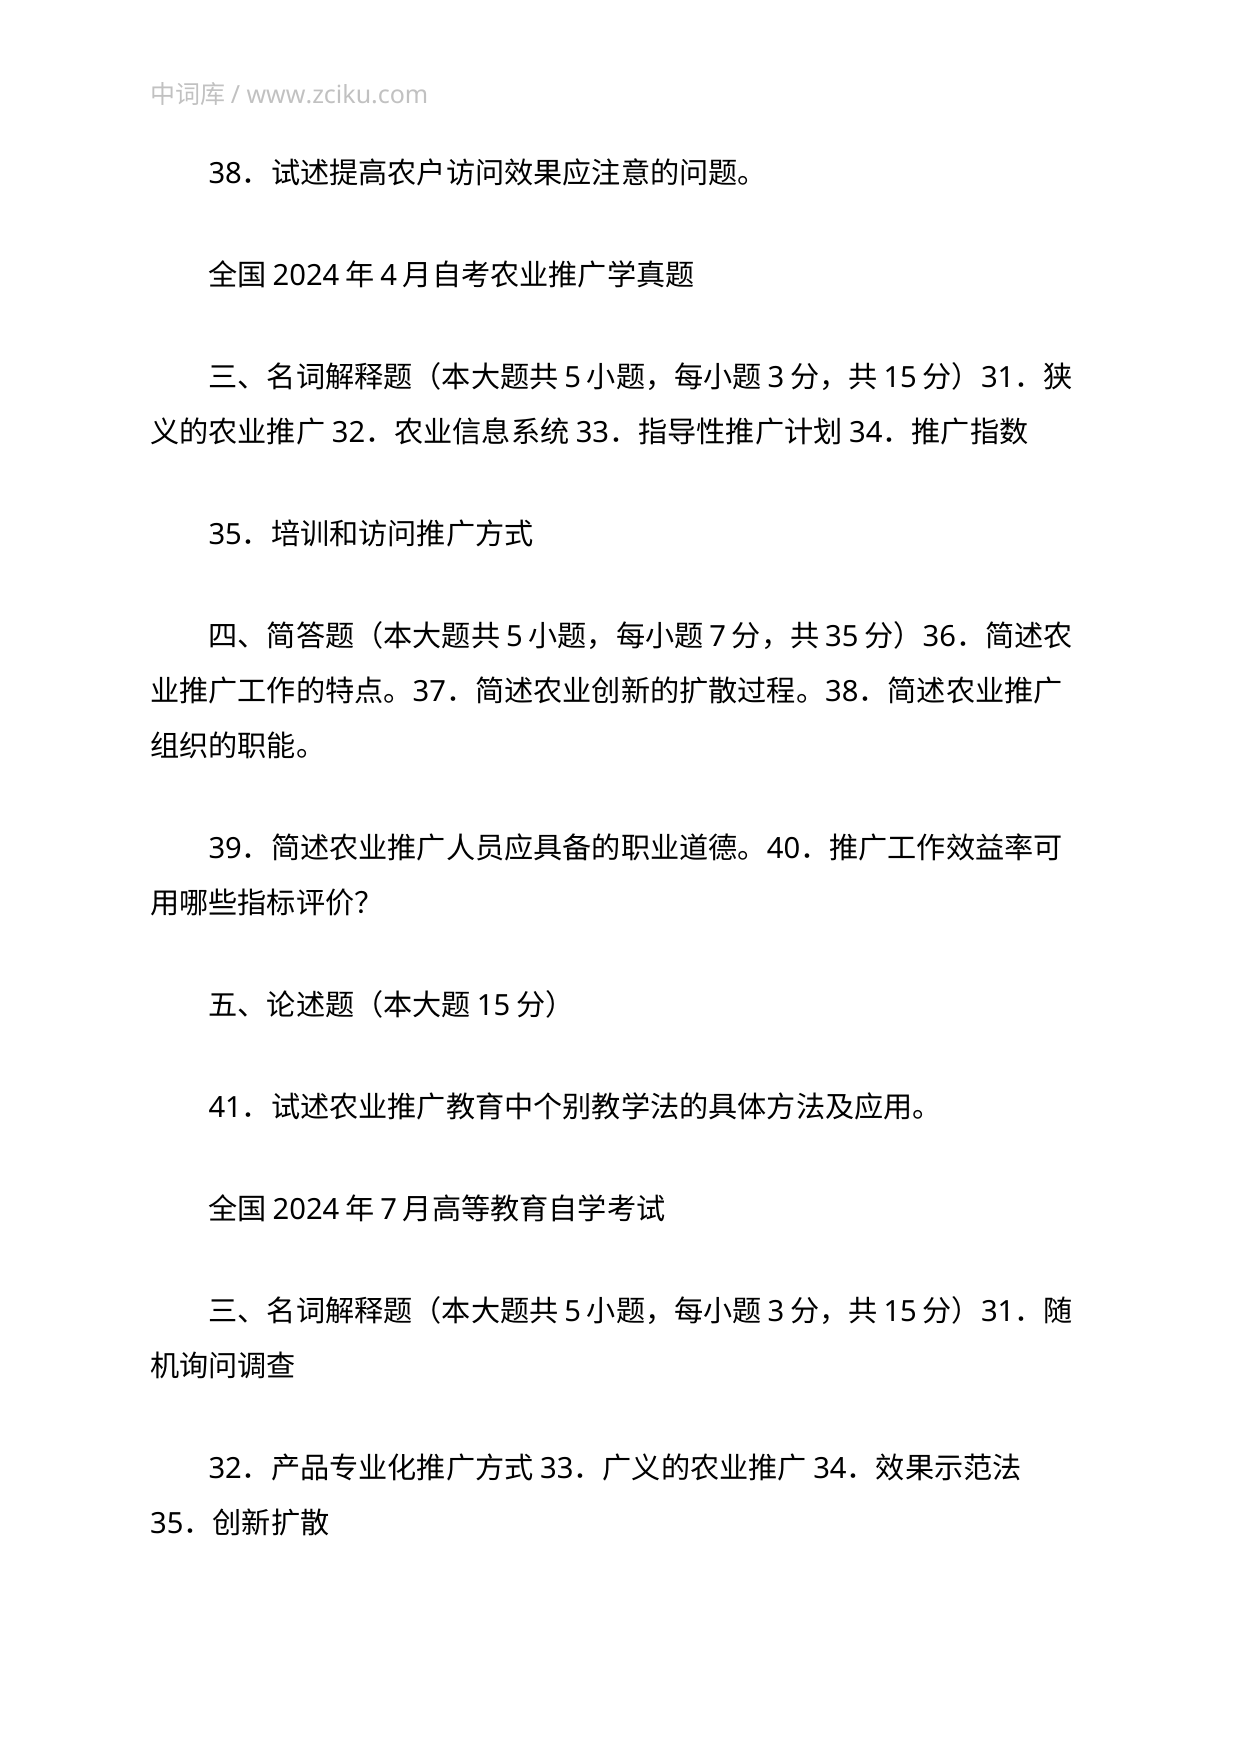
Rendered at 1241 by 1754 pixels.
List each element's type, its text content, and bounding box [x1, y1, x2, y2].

text 32．产品专业化推广方式 33．广义的农业推广 34．效果示范法 35．创新扩散 [150, 1444, 1090, 1542]
text 四、简答题（本大题共5小题，每小题7分，共35分）36．简述农业推广工作的特点。37．简述农业创新的扩散过程。38．简述农业推广组织的职能。 [150, 613, 1090, 765]
text 三、名词解释题（本大题共5小题，每小题3分，共15分）31．狭义的农业推广 32．农业信息系统 33．指导性推广计划 34．推广指数 [150, 354, 1090, 451]
text 35．培训和访问推广方式 [150, 511, 1090, 553]
text 三、名词解释题（本大题共5小题，每小题3分，共15分）31．随机询问调查 [150, 1287, 1090, 1385]
text 39．简述农业推广人员应具备的职业道德。40．推广工作效益率可用哪些指标评价？ [150, 825, 1090, 922]
text 五、论述题（本大题15分） [150, 981, 1090, 1024]
text 全国2024年7月高等教育自学考试 [150, 1185, 1090, 1228]
text 38．试述提高农户访问效果应注意的问题。 [150, 150, 1090, 192]
text 41．试述农业推广教育中个别教学法的具体方法及应用。 [150, 1083, 1090, 1126]
text 全国2024年4月自考农业推广学真题 [150, 252, 1090, 294]
